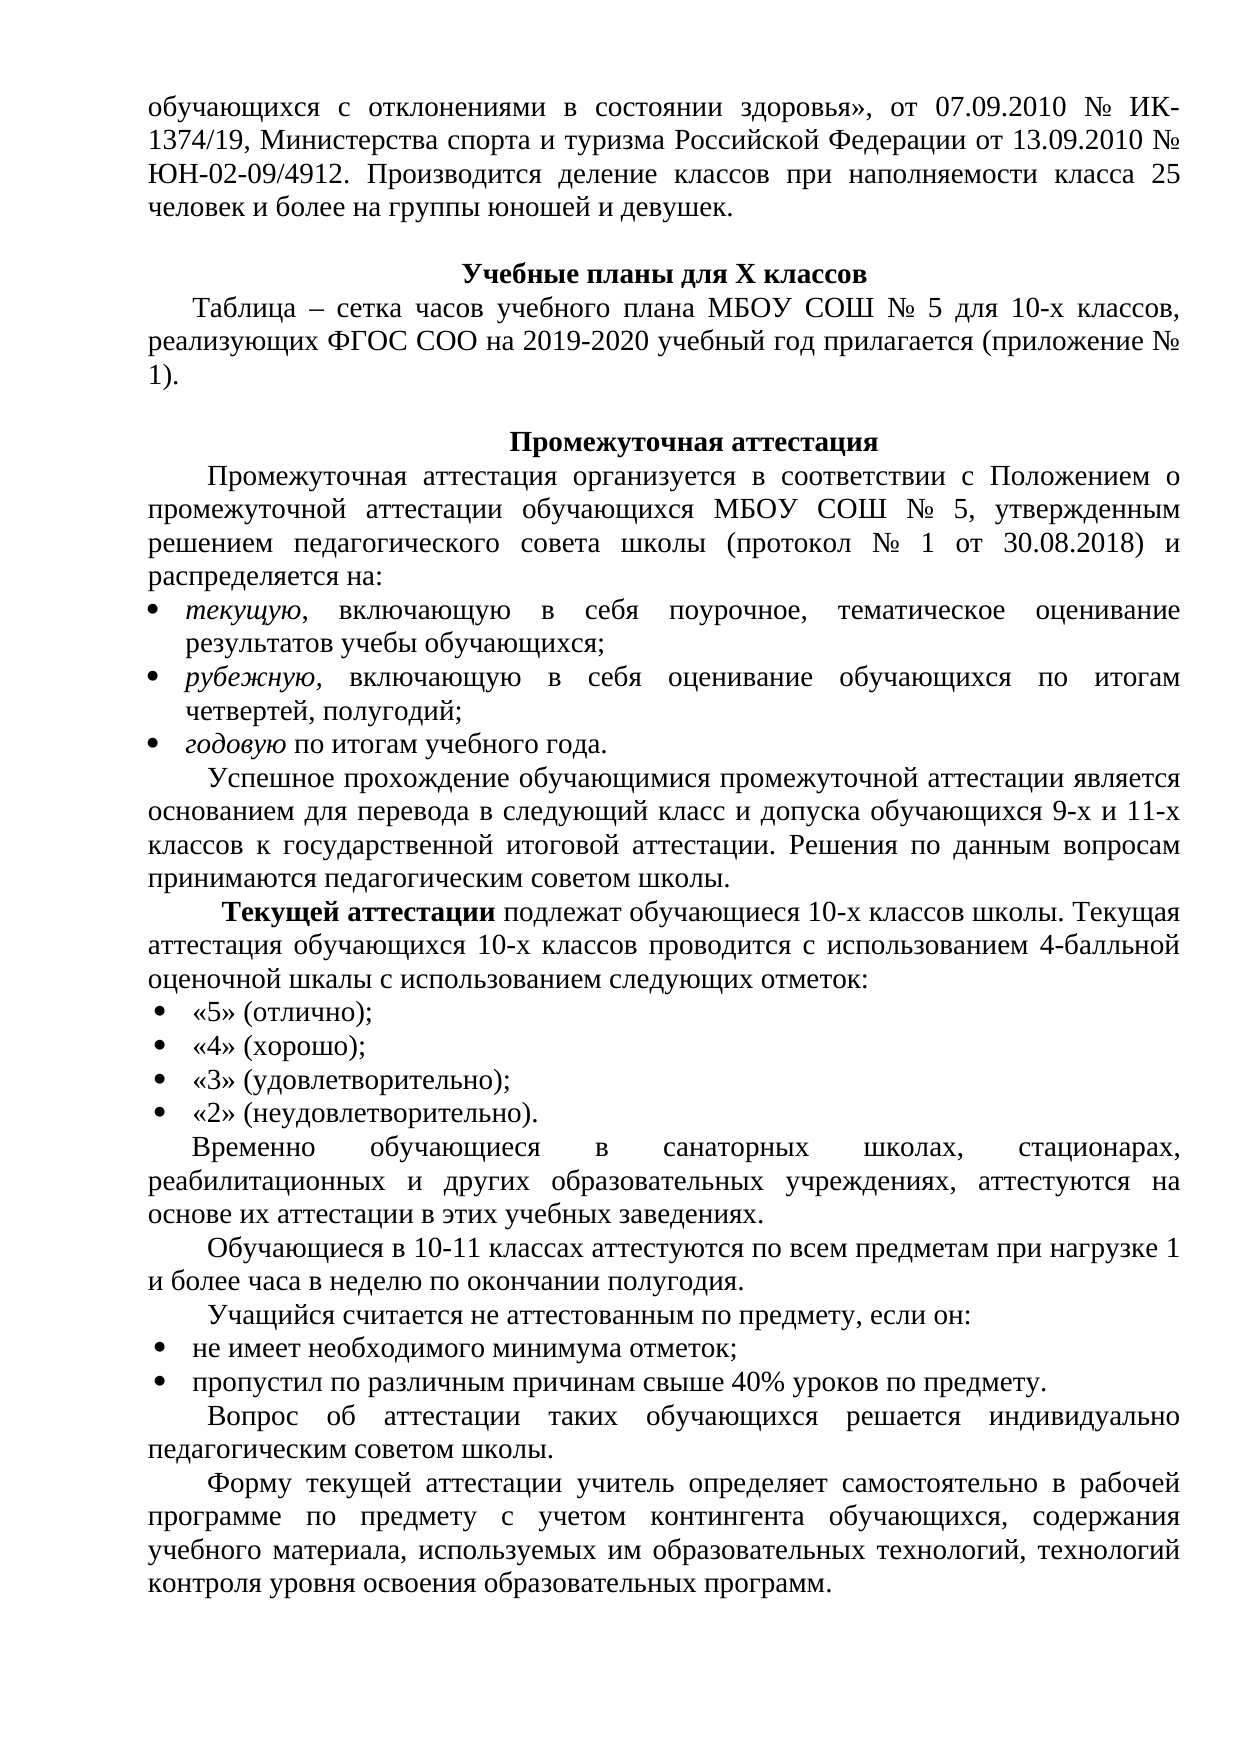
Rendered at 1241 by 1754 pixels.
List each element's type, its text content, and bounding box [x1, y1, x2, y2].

text Обучающиеся в 10-11 классах аттестуются по всем предметам при нагрузке 1 и более часа в неделю по окончании полугодия. [148, 1230, 1181, 1297]
list «5» (отлично); [154, 994, 1181, 1028]
list рубежную, включающую в себя оценивание обучающихся по итогам четвертей, полугодий; [148, 659, 1181, 726]
list «2» (неудовлетворительно). [154, 1096, 1181, 1129]
text Учебные планы для Х классов [148, 256, 1181, 290]
text Временно обучающиеся в санаторных школах, стационарах, реабилитационных и других образовательных учреждениях, аттестуются на основе их аттестации в этих учебных заведениях. [148, 1129, 1181, 1230]
list пропустил по различным причинам свыше 40% уроков по предмету. [154, 1364, 1181, 1398]
list «4» (хорошо); [154, 1028, 1181, 1062]
list Таблица – сетка часов учебного плана МБОУ СОШ № 5 для 10-х классов, реализующих ФГОС СОО на 2019-2020 учебный год прилагается (приложение № 1). [148, 290, 1181, 391]
list «3» (удовлетворительно); [154, 1062, 1181, 1096]
list Успешное прохождение обучающимися промежуточной аттестации является основанием для перевода в следующий класс и допуска обучающихся 9-х и 11-х классов к государственной итоговой аттестации. Решения по данным вопросам принимаются педагогическим советом школы. [148, 760, 1181, 894]
text Текущей аттестации подлежат обучающиеся 10-х классов школы. Текущая аттестация обучающихся 10-х классов проводится с использованием 4-балльной оценочной шкалы с использованием следующих отметок: [148, 894, 1181, 994]
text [148, 89, 1181, 223]
text Учащийся считается не аттестованным по предмету, если он: [148, 1297, 1181, 1330]
list текущую, включающую в себя поурочное, тематическое оценивание результатов учебы обучающихся; [148, 592, 1181, 659]
list Промежуточная аттестация [148, 424, 1181, 458]
text Форму текущей аттестации учитель определяет самостоятельно в рабочей программе по предмету с учетом контингента обучающихся, содержания учебного материала, используемых им образовательных технологий, технологий контроля уровня освоения образовательных программ. [148, 1465, 1181, 1599]
list годовую по итогам учебного года. [148, 726, 1181, 760]
list не имеет необходимого минимума отметок; [154, 1330, 1181, 1364]
text Вопрос об аттестации таких обучающихся решается индивидуально педагогическим советом школы. [148, 1398, 1181, 1465]
text Промежуточная аттестация организуется в соответствии с Положением о промежуточной аттестации обучающихся МБОУ СОШ № 5, утвержденным решением педагогического совета школы (протокол № 1 от 30.08.2018) и распределяется на: [148, 458, 1181, 592]
